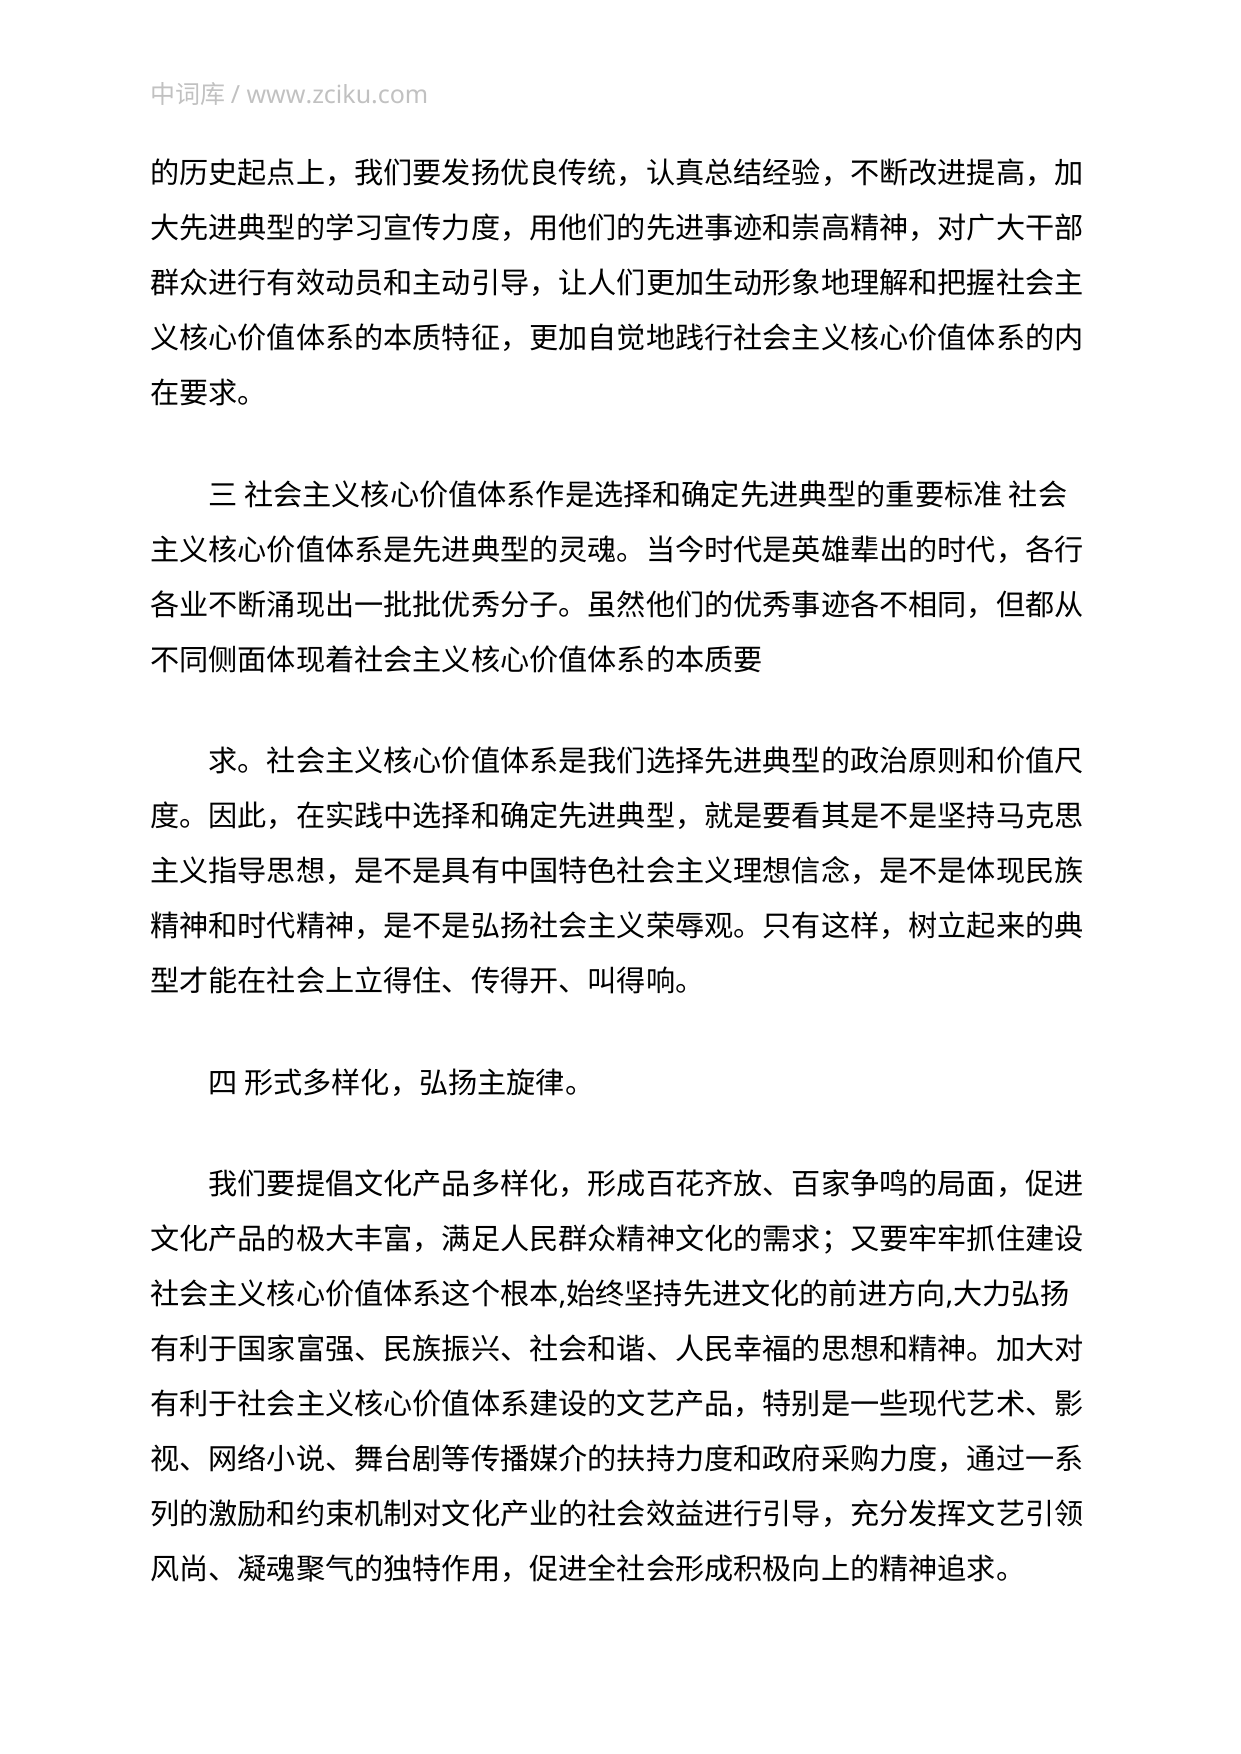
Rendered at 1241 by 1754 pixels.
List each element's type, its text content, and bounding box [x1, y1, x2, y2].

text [150, 150, 1090, 412]
text 我们要提倡文化产品多样化，形成百花齐放、百家争鸣的局面，促进文化产品的极大丰富，满足人民群众精神文化的需求；又要牢牢抓住建设社会主义核心价值体系这个根本,始终坚持先进文化的前进方向,大力弘扬有利于国家富强、民族振兴、社会和谐、人民幸福的思想和精神。加大对有利于社会主义核心价值体系建设的文艺产品，特别是一些现代艺术、影视、网络小说、舞台剧等传播媒介的扶持力度和政府采购力度，通过一系列的激励和约束机制对文化产业的社会效益进行引导，充分发挥文艺引领风尚、凝魂聚气的独特作用，促进全社会形成积极向上的精神追求。 [150, 1161, 1090, 1588]
text 求。社会主义核心价值体系是我们选择先进典型的政治原则和价值尺度。因此，在实践中选择和确定先进典型，就是要看其是不是坚持马克思主义指导思想，是不是具有中国特色社会主义理想信念，是不是体现民族精神和时代精神，是不是弘扬社会主义荣辱观。只有这样，树立起来的典型才能在社会上立得住、传得开、叫得响。 [150, 738, 1090, 1000]
text 四 形式多样化，弘扬主旋律。 [150, 1059, 1090, 1101]
text 三 社会主义核心价值体系作是选择和确定先进典型的重要标准 社会主义核心价值体系是先进典型的灵魂。当今时代是英雄辈出的时代，各行各业不断涌现出一批批优秀分子。虽然他们的优秀事迹各不相同，但都从不同侧面体现着社会主义核心价值体系的本质要 [150, 471, 1090, 678]
